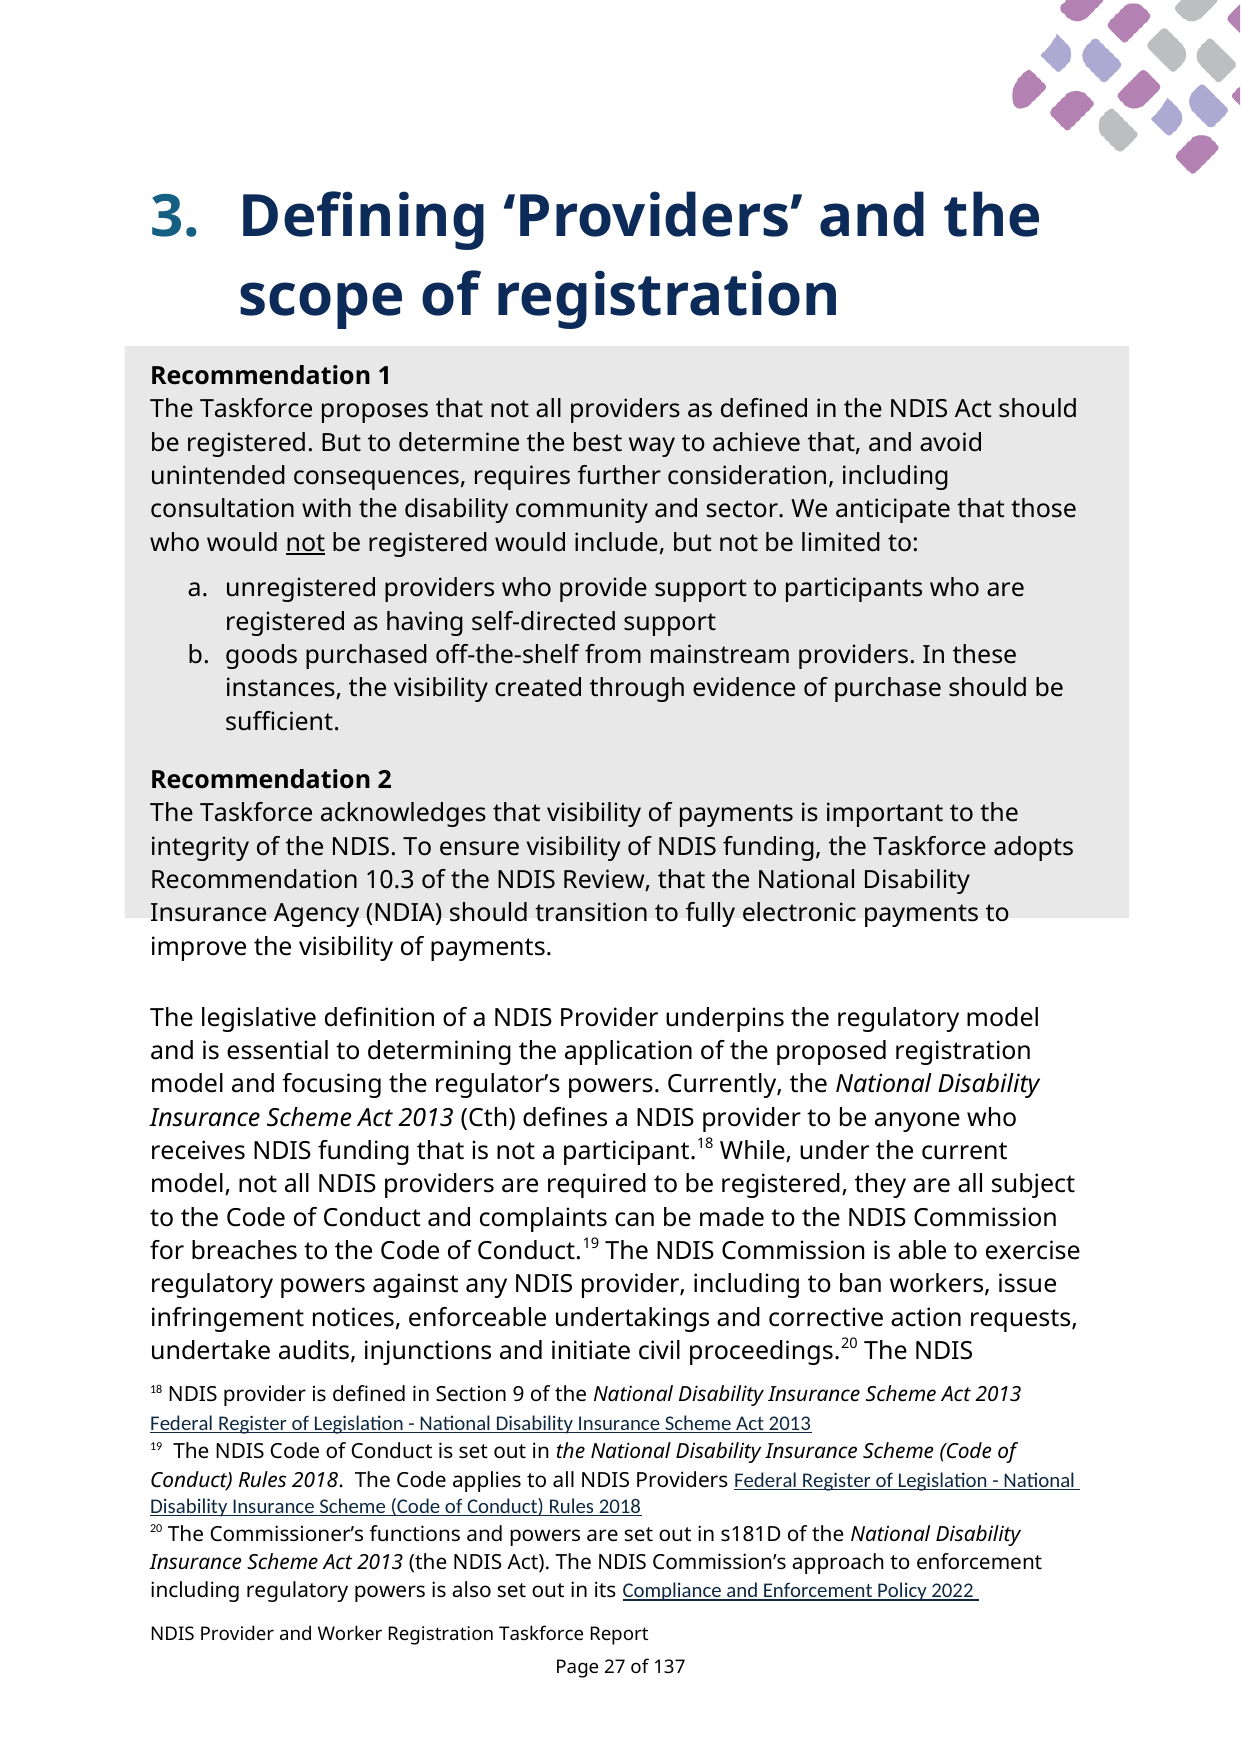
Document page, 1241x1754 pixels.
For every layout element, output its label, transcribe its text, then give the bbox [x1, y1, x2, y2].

list goods purchased off-the-shelf from mainstream providers. In these instances, the visibility created through evidence of purchase should be sufficient. [187, 637, 1090, 737]
list unregistered providers who provide support to participants who are registered as having self-directed support [187, 570, 1090, 637]
text The Taskforce acknowledges that visibility of payments is important to the integrity of the NDIS. To ensure visibility of NDIS funding, the Taskforce adopts Recommendation 10.3 of the NDIS Review, that the National Disability Insurance Agency (NDIA) should transition to fully electronic payments to improve the visibility of payments. [150, 795, 1090, 962]
subtitle Defining ‘Providers’ and the scope of registration [150, 174, 1090, 333]
picture [998, 0, 1241, 200]
text Recommendation 2 [150, 762, 1090, 795]
text The Taskforce proposes that not all providers as defined in the NDIS Act should be registered. But to determine the best way to achieve that, and avoid unintended consequences, requires further consideration, including consultation with the disability community and sector. We anticipate that those who would not be registered would include, but not be limited to: [150, 391, 1090, 558]
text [150, 999, 1090, 1366]
text Recommendation 1 [150, 358, 1090, 391]
